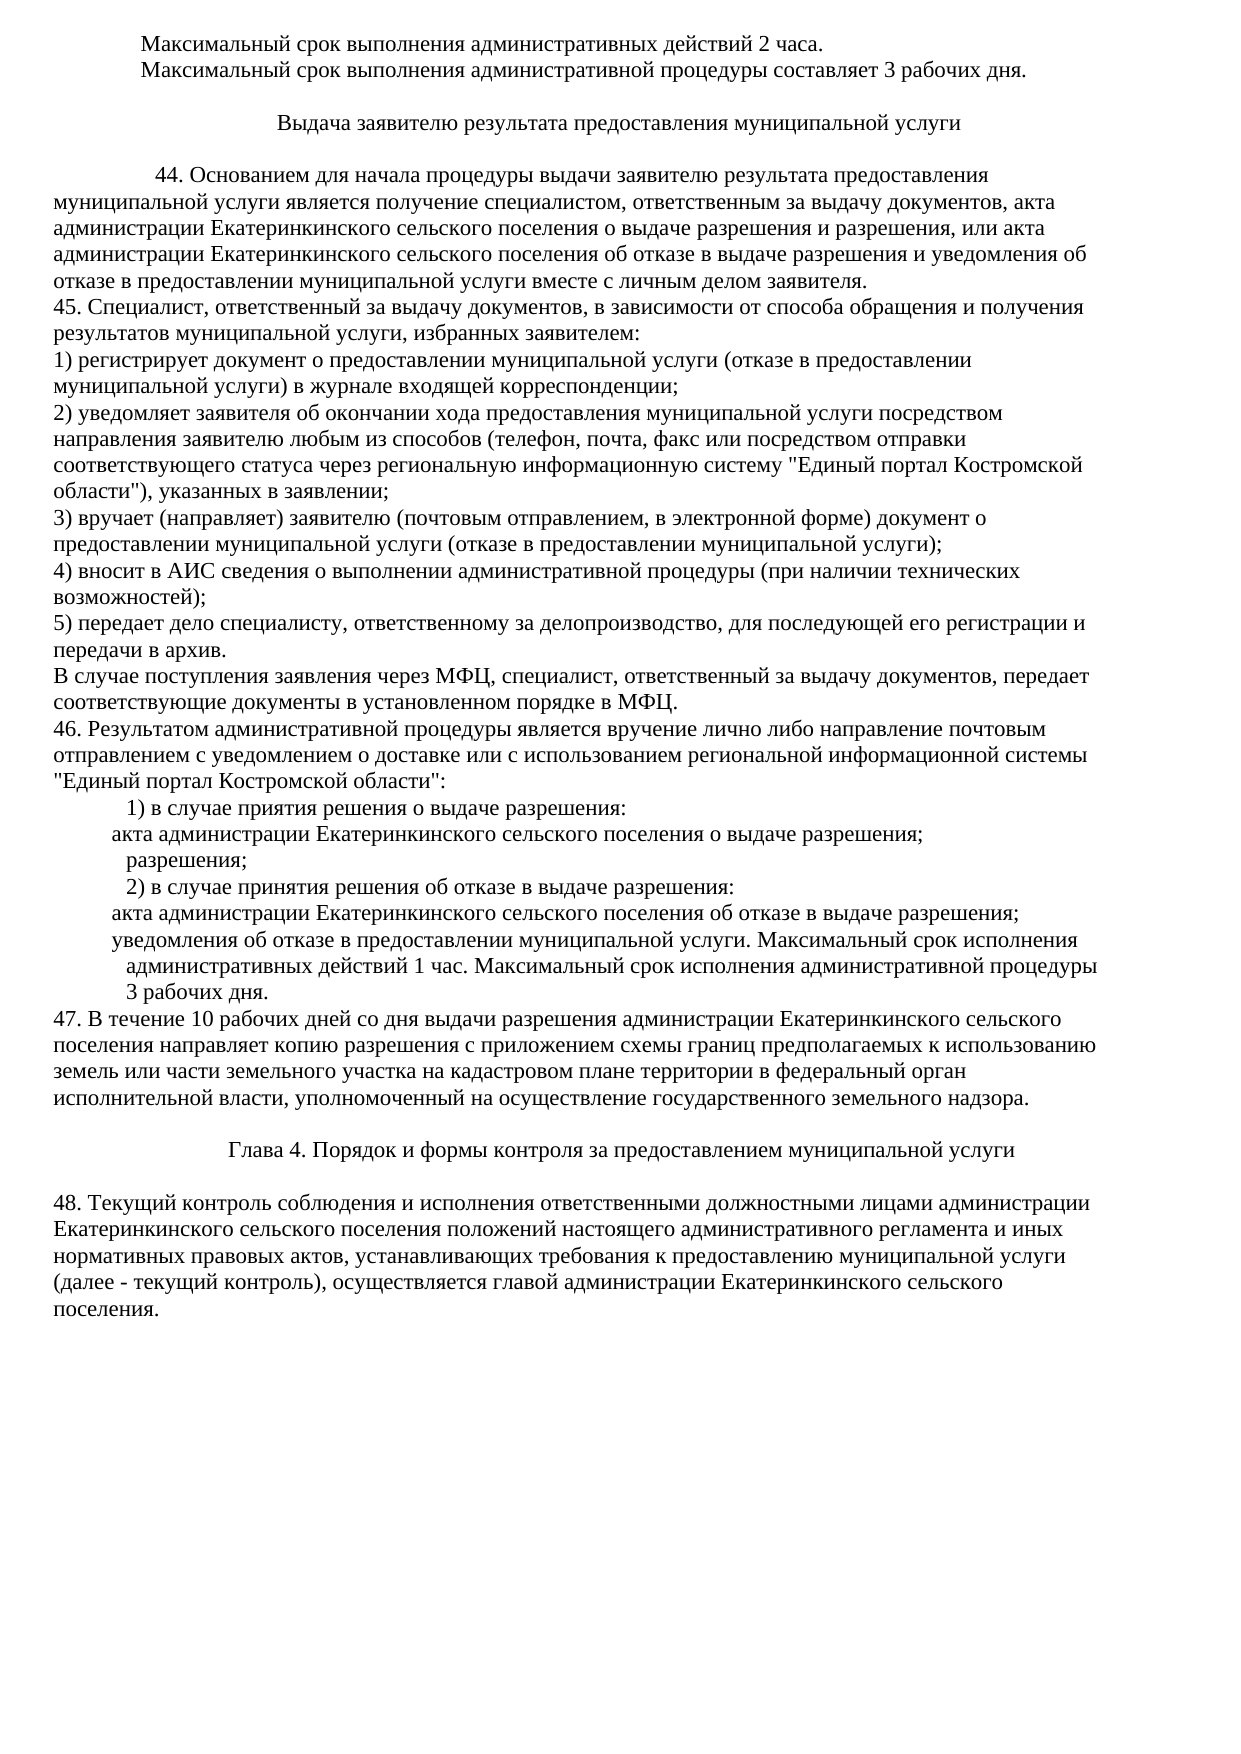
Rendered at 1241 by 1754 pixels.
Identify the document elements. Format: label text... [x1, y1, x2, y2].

text 47. В течение 10 рабочих дней со дня выдачи разрешения администрации Екатеринкинского сельского поселения направляет копию разрешения с приложением схемы границ предполагаемых к использованию земель или части земельного участка на кадастровом плане территории в федеральный орган исполнительной власти, уполномоченный на осуществление государственного земельного надзора. [53, 1005, 1113, 1110]
text 3) вручает (направляет) заявителю (почтовым отправлением, в электронной форме) документ о предоставлении муниципальной услуги (отказе в предоставлении муниципальной услуги); [53, 504, 1113, 557]
text акта администрации Екатеринкинского сельского поселения о выдаче разрешения; [53, 820, 1113, 847]
text 46. Результатом административной процедуры является вручение лично либо направление почтовым отправлением с уведомлением о доставке или с использованием региональной информационной системы "Единый портал Костромской области": [53, 715, 1113, 794]
text уведомления об отказе в предоставлении муниципальной услуги. Максимальный срок исполнения административных действий 1 час. Максимальный срок исполнения административной процедуры 3 рабочих дня. [111, 926, 1113, 1005]
text В случае поступления заявления через МФЦ, специалист, ответственный за выдачу документов, передает соответствующие документы в установленном порядке в МФЦ. [53, 662, 1113, 715]
text 48. Текущий контроль соблюдения и исполнения ответственными должностными лицами администрации Екатеринкинского сельского поселения положений настоящего административного регламента и иных нормативных правовых актов, устанавливающих требования к предоставлению муниципальной услуги (далее - текущий контроль), осуществляется главой администрации Екатеринкинского сельского поселения. [53, 1189, 1113, 1321]
text Максимальный срок выполнения административной процедуры составляет 3 рабочих дня. [126, 56, 1113, 82]
text акта администрации Екатеринкинского сельского поселения об отказе в выдаче разрешения; [53, 899, 1113, 926]
text разрешения; [111, 847, 1113, 873]
text 1) регистрирует документ о предоставлении муниципальной услуги (отказе в предоставлении муниципальной услуги) в журнале входящей корреспонденции; [53, 346, 1113, 398]
text 44. Основанием для начала процедуры выдачи заявителю результата предоставления муниципальной услуги является получение специалистом, ответственным за выдачу документов, акта администрации Екатеринкинского сельского поселения о выдаче разрешения и разрешения, или акта администрации Екатеринкинского сельского поселения об отказе в выдаче разрешения и уведомления об отказе в предоставлении муниципальной услуги вместе с личным делом заявителя. [53, 161, 1113, 293]
text 5) передает дело специалисту, ответственному за делопроизводство, для последующей его регистрации и передачи в архив. [53, 609, 1113, 662]
text 2) уведомляет заявителя об окончании хода предоставления муниципальной услуги посредством направления заявителю любым из способов (телефон, почта, факс или посредством отправки соответствующего статуса через региональную информационную систему "Единый портал Костромской области"), указанных в заявлении; [53, 398, 1113, 504]
text 1) в случае приятия решения о выдаче разрешения: [111, 794, 1113, 820]
text Максимальный срок выполнения административных действий 2 часа. [126, 29, 1113, 56]
text 4) вносит в АИС сведения о выполнении административной процедуры (при наличии технических возможностей); [53, 557, 1113, 609]
text 45. Специалист, ответственный за выдачу документов, в зависимости от способа обращения и получения результатов муниципальной услуги, избранных заявителем: [53, 293, 1113, 346]
text Выдача заявителю результата предоставления муниципальной услуги [126, 109, 1113, 135]
text Глава 4. Порядок и формы контроля за предоставлением муниципальной услуги [228, 1136, 1113, 1163]
text 2) в случае принятия решения об отказе в выдаче разрешения: [111, 873, 1113, 899]
